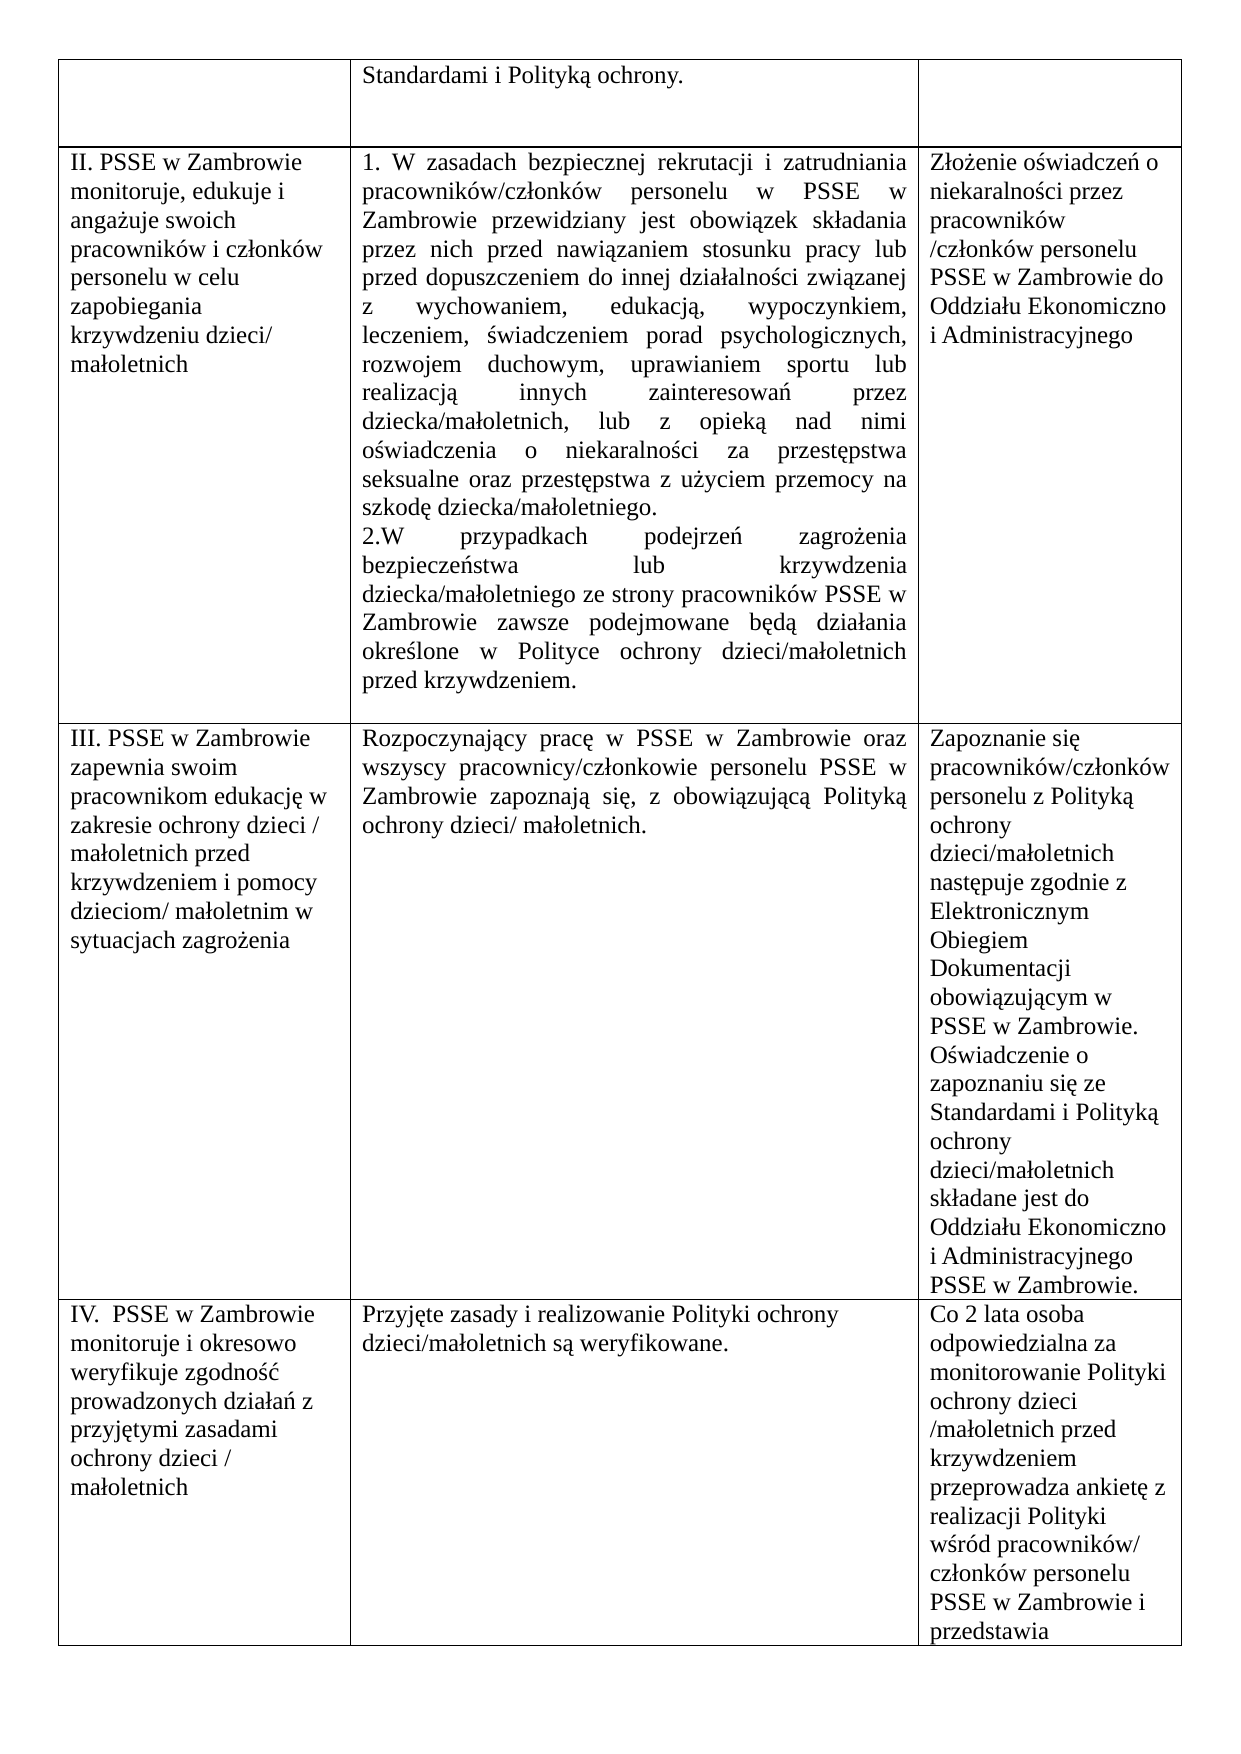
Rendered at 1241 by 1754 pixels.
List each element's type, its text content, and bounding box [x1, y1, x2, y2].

table_cell Zapoznanie się pracowników/członków personelu z Polityką ochrony dzieci/małoletnich następuje zgodnie z Elektronicznym Obiegiem Dokumentacji obowiązującym w PSSE w Zambrowie. Oświadczenie o zapoznaniu się ze Standardami i Polityką ochrony dzieci/małoletnich składane jest do Oddziału Ekonomiczno i Administracyjnego PSSE w Zambrowie. [919, 724, 1181, 1298]
table_cell 1. W zasadach bezpiecznej rekrutacji i zatrudniania pracowników/członków personelu w PSSE w Zambrowie przewidziany jest obowiązek składania przez nich przed nawiązaniem stosunku pracy lub przed dopuszczeniem do innej działalności związanej z wychowaniem, edukacją, wypoczynkiem, leczeniem, świadczeniem porad psychologicznych, rozwojem duchowym, uprawianiem sportu lub realizacją innych zainteresowań przez dziecka/małoletnich, lub z opieką nad nimi oświadczenia o niekaralności za przestępstwa seksualne oraz przestępstwa z użyciem przemocy na szkodę dziecka/małoletniego. 2.W przypadkach podejrzeń zagrożenia bezpieczeństwa lub krzywdzenia dziecka/małoletniego ze strony pracowników PSSE w Zambrowie zawsze podejmowane będą działania określone w Polityce ochrony dzieci/małoletnich przed krzywdzeniem. [351, 148, 918, 722]
table_cell II. PSSE w Zambrowie monitoruje, edukuje i angażuje swoich pracowników i członków personelu w celu zapobiegania krzywdzeniu dzieci/ małoletnich [59, 148, 350, 722]
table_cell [919, 60, 1181, 146]
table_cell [59, 1300, 350, 1644]
table_cell III. PSSE w Zambrowie zapewnia swoim pracownikom edukację w zakresie ochrony dzieci / małoletnich przed krzywdzeniem i pomocy dzieciom/ małoletnim w sytuacjach zagrożenia [59, 724, 350, 1298]
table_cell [351, 1300, 918, 1644]
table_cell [59, 60, 350, 146]
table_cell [919, 1300, 1181, 1644]
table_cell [351, 60, 918, 146]
table_cell Złożenie oświadczeń o niekaralności przez pracowników /członków personelu PSSE w Zambrowie do Oddziału Ekonomiczno i Administracyjnego [919, 148, 1181, 722]
table_cell Rozpoczynający pracę w PSSE w Zambrowie oraz wszyscy pracownicy/członkowie personelu PSSE w Zambrowie zapoznają się, z obowiązującą Polityką ochrony dzieci/ małoletnich. [351, 724, 918, 1298]
